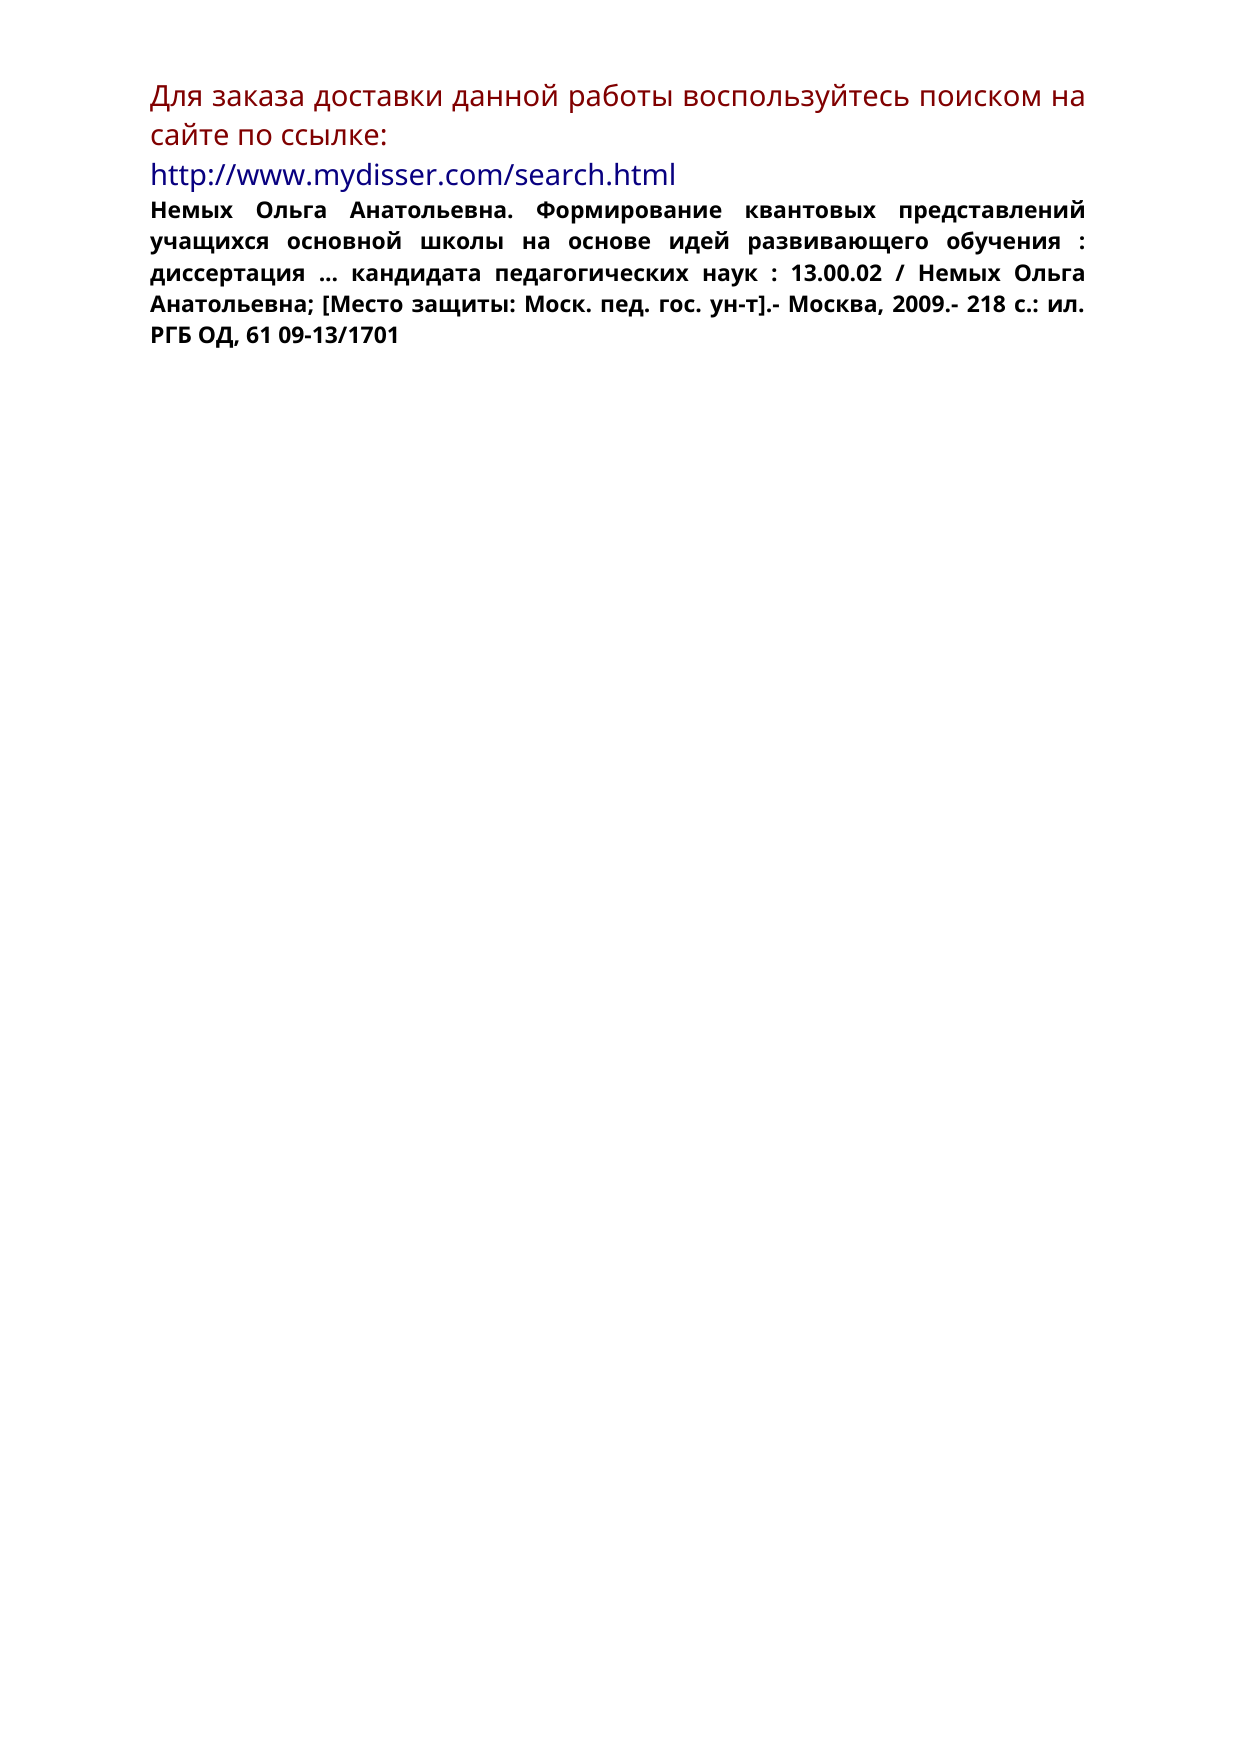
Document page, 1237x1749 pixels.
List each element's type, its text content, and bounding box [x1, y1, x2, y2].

text Немых Ольга Анатольевна. Формирование квантовых представлений учащихся основной школы на основе идей развивающего обучения : диссертация ... кандидата педагогических наук : 13.00.02 / Немых Ольга Анатольевна; [Место защиты: Моск. пед. гос. ун-т].- Москва, 2009.- 218 с.: ил. РГБ ОД, 61 09-13/1701 [150, 194, 1086, 350]
